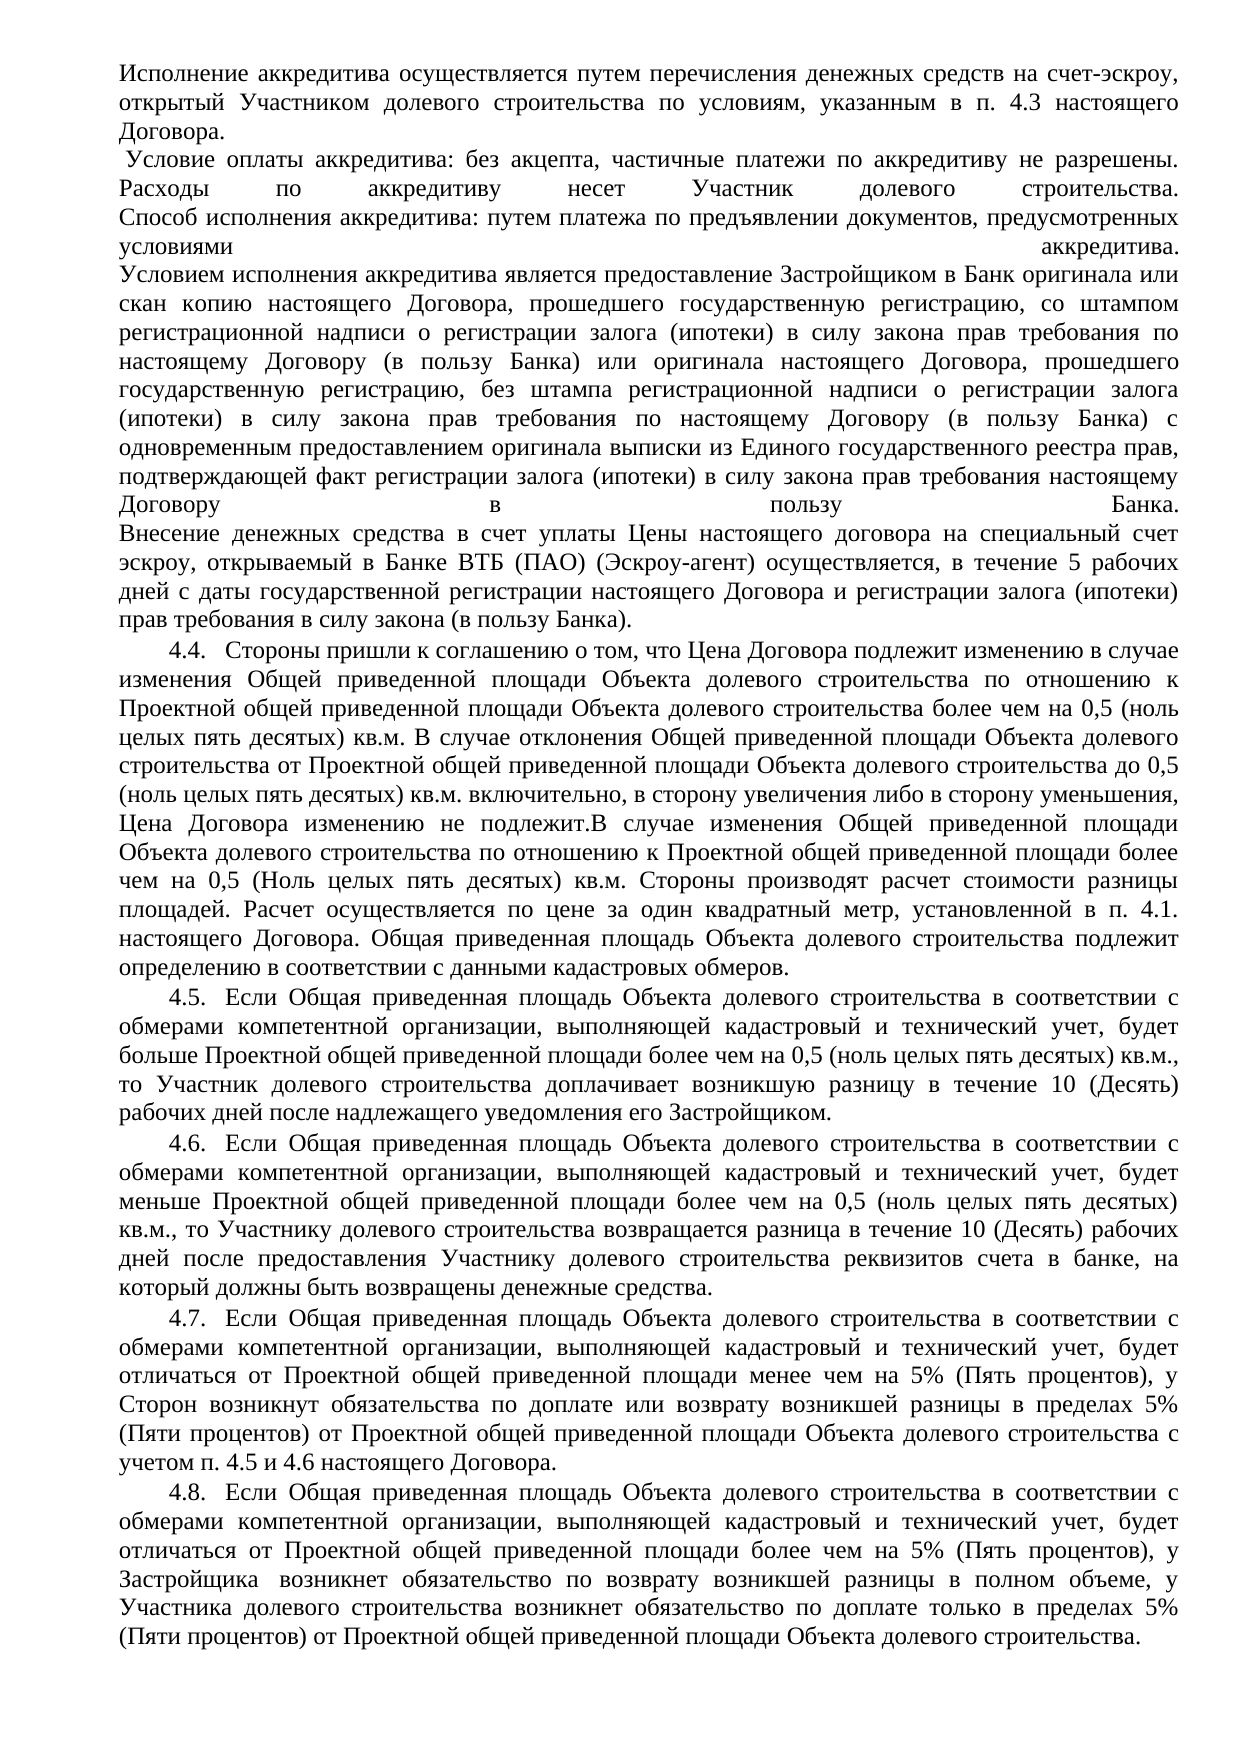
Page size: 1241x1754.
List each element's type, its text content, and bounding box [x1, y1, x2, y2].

text 4.6. Если Общая приведенная площадь Объекта долевого строительства в соответствии с обмерами компетентной организации, выполняющей кадастровый и технический учет, будет меньше Проектной общей приведенной площади более чем на 0,5 (ноль целых пять десятых) кв.м., то Участнику долевого строительства возвращается разница в течение 10 (Десять) рабочих дней после предоставления Участнику долевого строительства реквизитов счета в банке, на который должны быть возвращены денежные средства. [119, 1128, 1180, 1301]
text 4.5. Если Общая приведенная площадь Объекта долевого строительства в соответствии с обмерами компетентной организации, выполняющей кадастровый и технический учет, будет больше Проектной общей приведенной площади более чем на 0,5 (ноль целых пять десятых) кв.м., то Участник долевого строительства доплачивает возникшую разницу в течение 10 (Десять) рабочих дней после надлежащего уведомления его Застройщиком. [119, 982, 1180, 1126]
text 4.8. Если Общая приведенная площадь Объекта долевого строительства в соответствии с обмерами компетентной организации, выполняющей кадастровый и технический учет, будет отличаться от Проектной общей приведенной площади более чем на 5% (Пять процентов), у Застройщика возникнет обязательство по возврату возникшей разницы в полном объеме, у Участника долевого строительства возникнет обязательство по доплате только в пределах 5% (Пяти процентов) от Проектной общей приведенной площади Объекта долевого строительства. [119, 1477, 1180, 1650]
text 4.4. Стороны пришли к соглашению о том, что Цена Договора подлежит изменению в случае изменения Общей приведенной площади Объекта долевого строительства по отношению к Проектной общей приведенной площади Объекта долевого строительства более чем на 0,5 (ноль целых пять десятых) кв.м. В случае отклонения Общей приведенной площади Объекта долевого строительства от Проектной общей приведенной площади Объекта долевого строительства до 0,5 (ноль целых пять десятых) кв.м. включительно, в сторону увеличения либо в сторону уменьшения, Цена Договора изменению не подлежит.В случае изменения Общей приведенной площади Объекта долевого строительства по отношению к Проектной общей приведенной площади более чем на 0,5 (Ноль целых пять десятых) кв.м. Стороны производят расчет стоимости разницы площадей. Расчет осуществляется по цене за один квадратный метр, установленной в п. 4.1. настоящего Договора. Общая приведенная площадь Объекта долевого строительства подлежит определению в соответствии с данными кадастровых обмеров. [119, 635, 1180, 980]
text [119, 58, 1180, 633]
text 4.7. Если Общая приведенная площадь Объекта долевого строительства в соответствии с обмерами компетентной организации, выполняющей кадастровый и технический учет, будет отличаться от Проектной общей приведенной площади менее чем на 5% (Пять процентов), у Сторон возникнут обязательства по доплате или возврату возникшей разницы в пределах 5% (Пяти процентов) от Проектной общей приведенной площади Объекта долевого строительства с учетом п. 4.5 и 4.6 настоящего Договора. [119, 1303, 1180, 1475]
